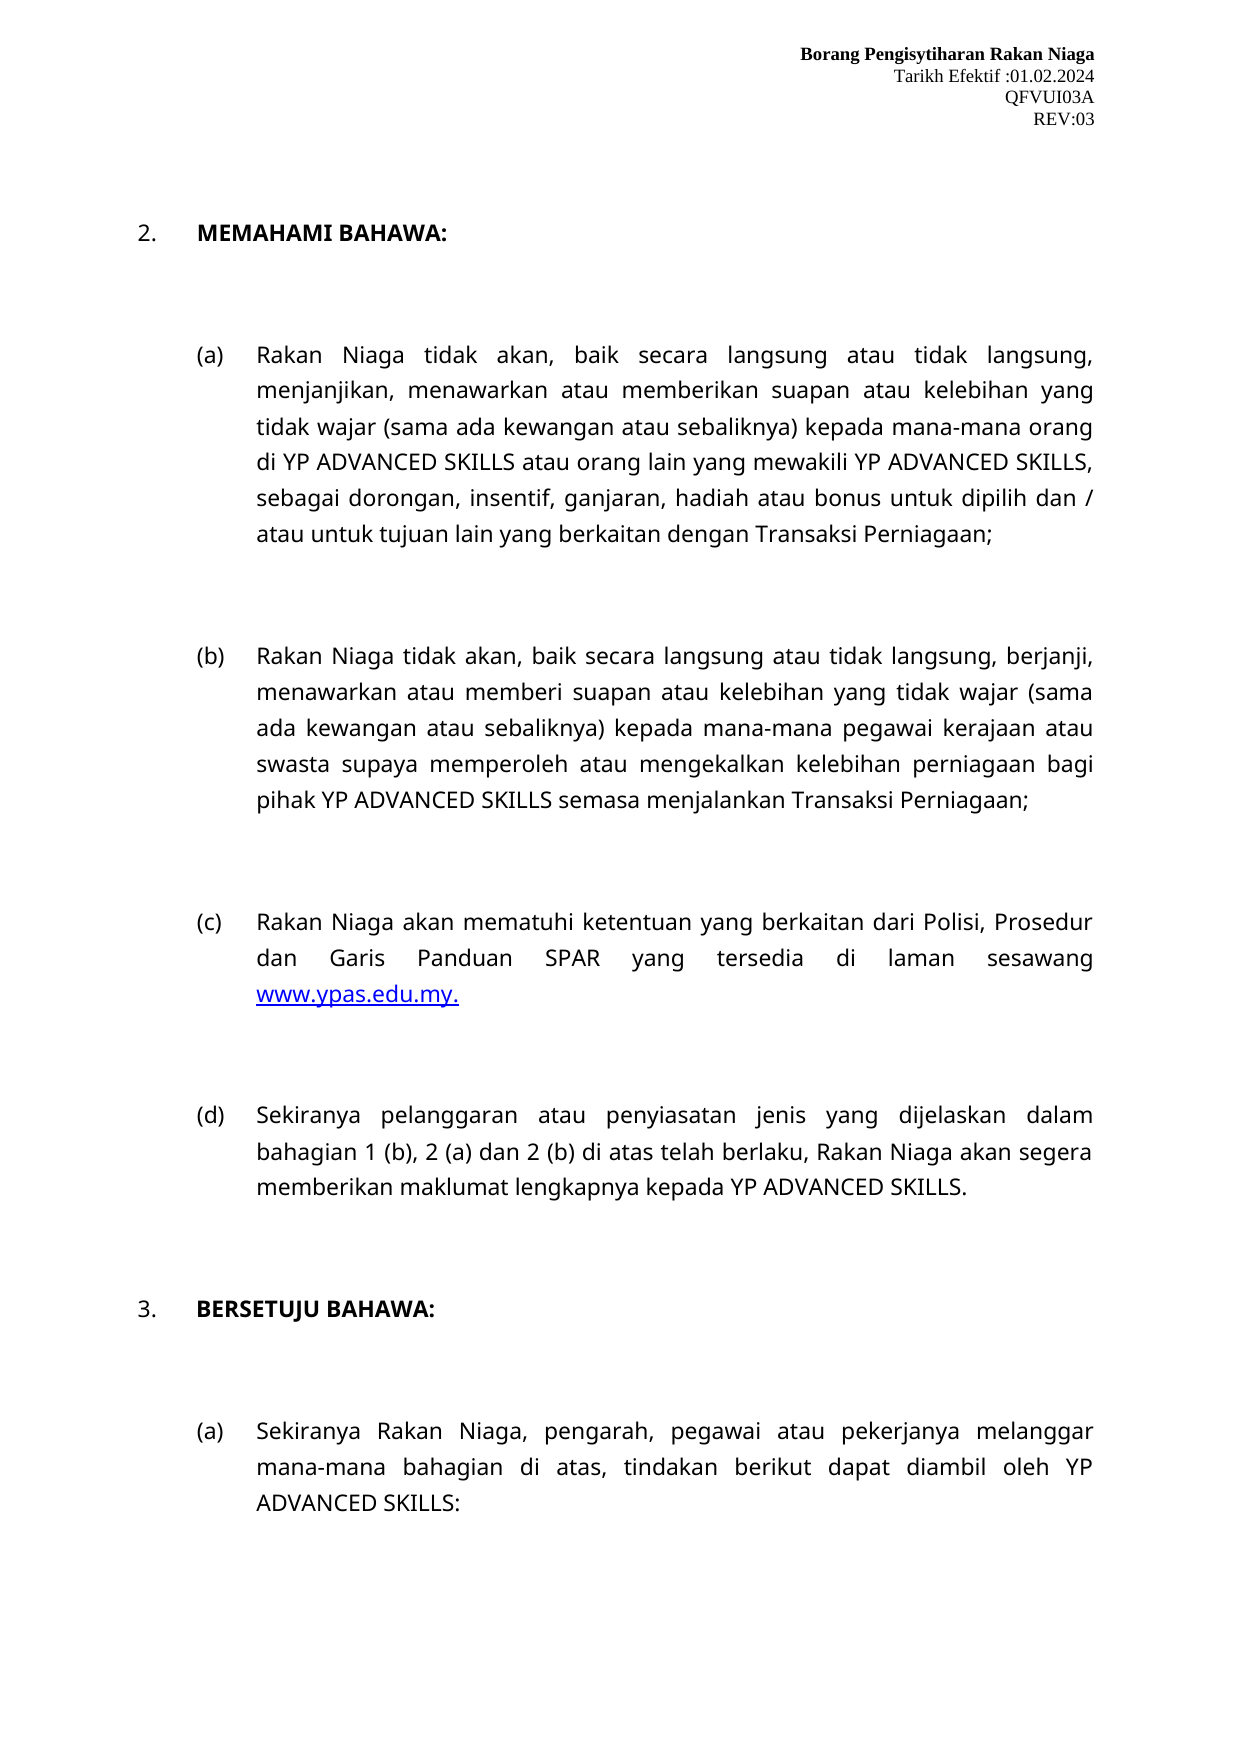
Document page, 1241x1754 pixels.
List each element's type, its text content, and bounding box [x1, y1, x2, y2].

list Sekiranya pelanggaran atau penyiasatan jenis yang dijelaskan dalam bahagian 1 (b), 2 (a) dan 2 (b) di atas telah berlaku, Rakan Niaga akan segera memberikan maklumat lengkapnya kepada YP ADVANCED SKILLS. [197, 1099, 1094, 1203]
list Rakan Niaga akan mematuhi ketentuan yang berkaitan dari Polisi, Prosedur dan Garis Panduan SPAR yang tersedia di laman sesawang www.ypas.edu.my. [197, 906, 1094, 1009]
list MEMAHAMI BAHAWA: [137, 217, 1094, 248]
list Rakan Niaga tidak akan, baik secara langsung atau tidak langsung, berjanji, menawarkan atau memberi suapan atau kelebihan yang tidak wajar (sama ada kewangan atau sebaliknya) kepada mana-mana pegawai kerajaan atau swasta supaya memperoleh atau mengekalkan kelebihan perniagaan bagi pihak YP ADVANCED SKILLS semasa menjalankan Transaksi Perniagaan; [197, 640, 1094, 815]
list Sekiranya Rakan Niaga, pengarah, pegawai atau pekerjanya melanggar mana-mana bahagian di atas, tindakan berikut dapat diambil oleh YP ADVANCED SKILLS: [197, 1415, 1094, 1518]
text 3. BERSETUJU BAHAWA: [137, 1293, 1094, 1324]
list Rakan Niaga tidak akan, baik secara langsung atau tidak langsung, menjanjikan, menawarkan atau memberikan suapan atau kelebihan yang tidak wajar (sama ada kewangan atau sebaliknya) kepada mana-mana orang di YP ADVANCED SKILLS atau orang lain yang mewakili YP ADVANCED SKILLS, sebagai dorongan, insentif, ganjaran, hadiah atau bonus untuk dipilih dan / atau untuk tujuan lain yang berkaitan dengan Transaksi Perniagaan; [197, 338, 1094, 549]
